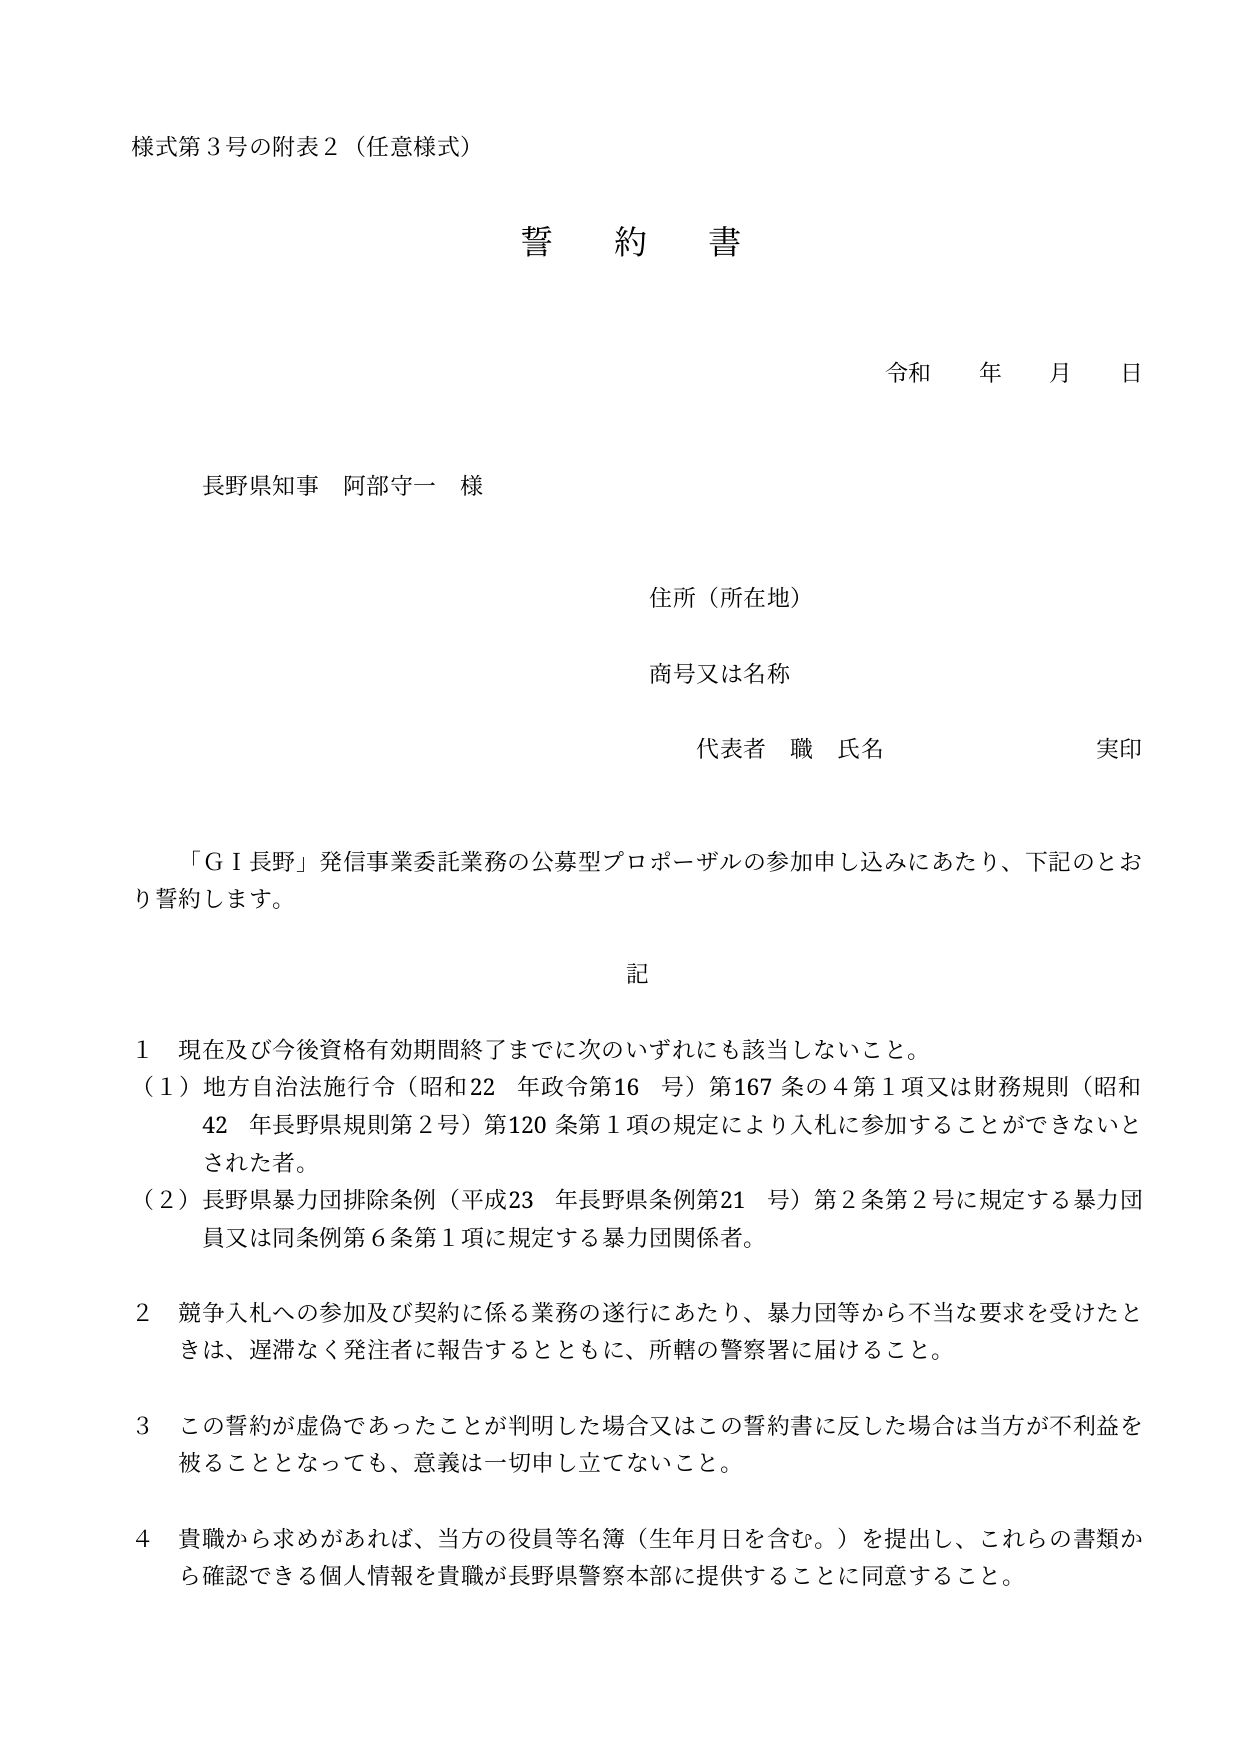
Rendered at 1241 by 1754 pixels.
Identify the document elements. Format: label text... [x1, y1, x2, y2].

text ３ この誓約が虚偽であったことが判明した場合又はこの誓約書に反した場合は当方が不利益を被ることとなっても、意義は一切申し立てないこと。 [131, 1406, 1144, 1481]
text １ 現在及び今後資格有効期間終了までに次のいずれにも該当しないこと。 [131, 1029, 1144, 1067]
text 商号又は名称 [276, 653, 1144, 691]
text ２ 競争入札への参加及び契約に係る業務の遂行にあたり、暴力団等から不当な要求を受けたときは、遅滞なく発注者に報告するとともに、所轄の警察署に届けること。 [131, 1293, 1144, 1368]
text 長野県知事 阿部守一 様 [179, 465, 1144, 503]
text 誓 約 書 [131, 202, 1144, 277]
text ４ 貴職から求めがあれば、当方の役員等名簿（生年月日を含む。）を提出し、これらの書類から確認できる個人情報を貴職が長野県警察本部に提供することに同意すること。 [131, 1518, 1144, 1593]
text 記 [131, 954, 1144, 992]
text 令和 年 月 日 [131, 353, 1144, 390]
text 様式第３号の附表２（任意様式） [131, 127, 1144, 164]
text 住所（所在地） [276, 578, 1144, 616]
text （１）地方自治法施行令（昭和22年政令第16号）第167条の４第１項又は財務規則（昭和42年長野県規則第２号）第120条第１項の規定により入札に参加することができないとされた者。 [131, 1067, 1144, 1180]
text 「ＧＩ長野」発信事業委託業務の公募型プロポーザルの参加申し込みにあたり、下記のとおり誓約します。 [131, 841, 1144, 917]
text 代表者 職 氏名 実印 [131, 729, 1144, 766]
text （２）長野県暴力団排除条例（平成23年長野県条例第21号）第２条第２号に規定する暴力団員又は同条例第６条第１項に規定する暴力団関係者。 [131, 1180, 1144, 1255]
